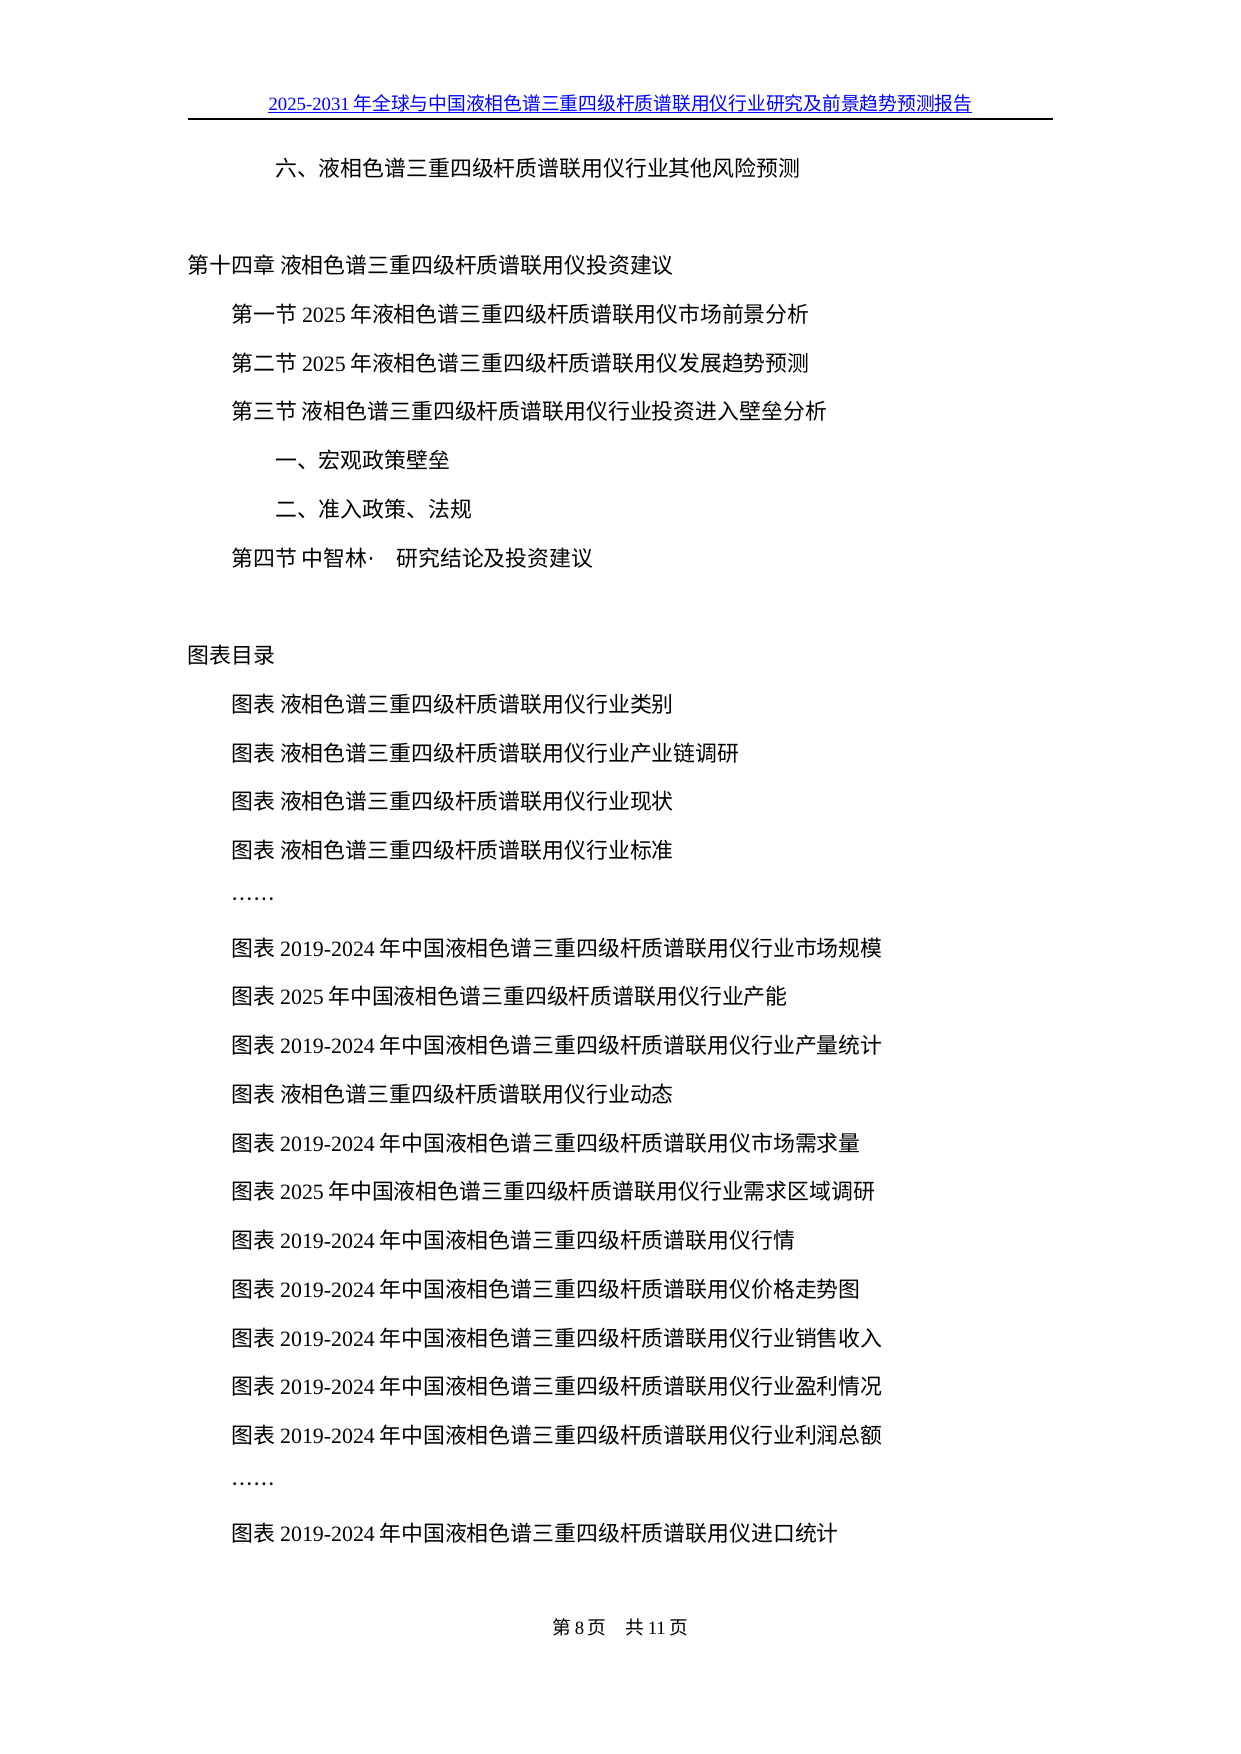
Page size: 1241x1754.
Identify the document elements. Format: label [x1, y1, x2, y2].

text [187, 150, 1053, 1548]
